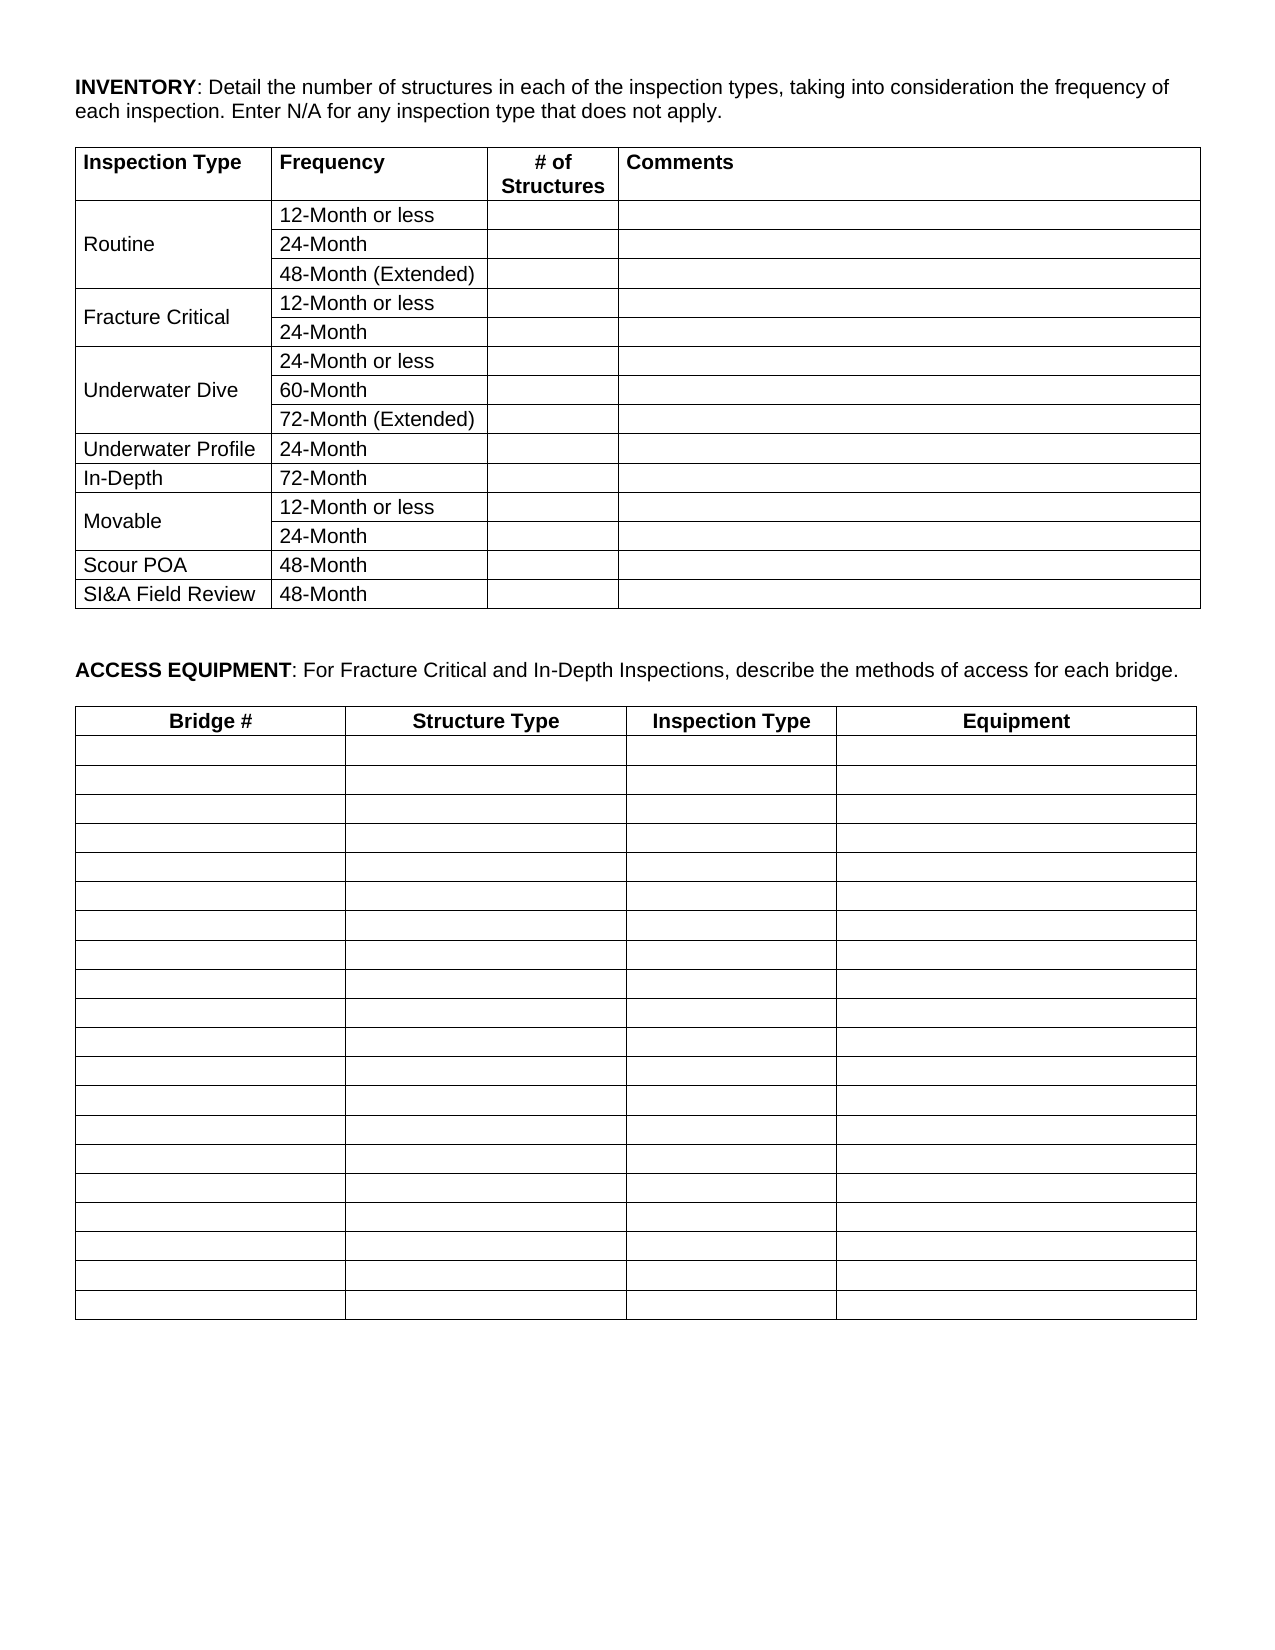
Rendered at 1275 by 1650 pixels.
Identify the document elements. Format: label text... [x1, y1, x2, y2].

table_cell 48-Month (Extended) [272, 259, 487, 287]
table_cell [619, 376, 1200, 404]
table_cell 24-Month or less [272, 347, 487, 375]
table_cell [627, 911, 836, 939]
table_cell [627, 736, 836, 764]
table_header # of Structures [488, 148, 618, 200]
table_cell [76, 824, 345, 852]
table_cell [76, 911, 345, 939]
table_cell [76, 736, 345, 764]
table_cell [346, 766, 626, 794]
table_cell [627, 941, 836, 969]
table_cell [488, 201, 618, 229]
table_cell [76, 1174, 345, 1202]
table_cell [346, 1203, 626, 1231]
text INVENTORY: Detail the number of structures in each of the inspection types, taking into consideration the frequency of each inspection. Enter N/A for any inspection type that does not apply. [75, 75, 1200, 123]
table_cell [837, 1174, 1196, 1202]
table_cell [619, 259, 1200, 287]
table_cell [627, 882, 836, 910]
table_cell [76, 1028, 345, 1056]
table_cell [837, 853, 1196, 881]
table_cell [76, 1086, 345, 1114]
table_cell [76, 795, 345, 823]
table_cell [346, 999, 626, 1027]
table_header Bridge # [76, 707, 345, 735]
table_cell [837, 1145, 1196, 1173]
table_cell [346, 795, 626, 823]
table_cell [488, 464, 618, 492]
table_cell 72-Month (Extended) [272, 405, 487, 433]
table_cell 24-Month [272, 434, 487, 462]
table_cell [837, 1057, 1196, 1085]
table_cell [627, 766, 836, 794]
table_cell [627, 1028, 836, 1056]
table_cell [346, 1116, 626, 1144]
table_cell [627, 1116, 836, 1144]
table_cell [488, 522, 618, 550]
table_cell [619, 289, 1200, 317]
table_cell [488, 230, 618, 258]
table_cell [837, 736, 1196, 764]
table_cell [76, 970, 345, 998]
text ACCESS EQUIPMENT: For Fracture Critical and In‐Depth Inspections, describe the methods of access for each bridge. [75, 657, 1200, 682]
table_cell Underwater Dive [76, 347, 271, 433]
table_cell Underwater Profile [76, 434, 271, 462]
table_cell [619, 522, 1200, 550]
table_cell [346, 911, 626, 939]
table_cell [76, 1261, 345, 1289]
table_cell [627, 1261, 836, 1289]
table_cell [627, 1086, 836, 1114]
table_cell 12-Month or less [272, 493, 487, 521]
table_header Equipment [837, 707, 1196, 735]
table_cell [488, 318, 618, 346]
table_cell 24-Month [272, 318, 487, 346]
table_cell [76, 1145, 345, 1173]
table_cell 48-Month [272, 551, 487, 579]
table_cell [76, 1116, 345, 1144]
table_cell [627, 999, 836, 1027]
table_cell [346, 1086, 626, 1114]
table_cell Fracture Critical [76, 289, 271, 346]
table_cell [346, 1145, 626, 1173]
table_cell [627, 795, 836, 823]
table_cell [76, 1291, 345, 1319]
table_header Comments [619, 148, 1200, 200]
table_cell [837, 999, 1196, 1027]
table_header Inspection Type [627, 707, 836, 735]
table_cell [837, 970, 1196, 998]
table_cell [837, 941, 1196, 969]
table_cell [837, 824, 1196, 852]
table_cell Routine [76, 201, 271, 287]
table_cell [627, 1174, 836, 1202]
table_cell Scour POA [76, 551, 271, 579]
table_cell [837, 1261, 1196, 1289]
table_cell [346, 941, 626, 969]
table_cell [627, 1057, 836, 1085]
table_cell [488, 347, 618, 375]
table_cell [346, 1261, 626, 1289]
table_cell SI&A Field Review [76, 580, 271, 608]
table_cell [346, 736, 626, 764]
table_cell [346, 1232, 626, 1260]
table_cell [627, 853, 836, 881]
table_cell [488, 493, 618, 521]
table_cell [627, 1232, 836, 1260]
table_cell [619, 347, 1200, 375]
table_cell [837, 1203, 1196, 1231]
table_cell [488, 405, 618, 433]
table_cell [76, 853, 345, 881]
table_cell [346, 853, 626, 881]
table_cell [619, 493, 1200, 521]
table_cell [619, 405, 1200, 433]
table_cell [346, 1057, 626, 1085]
table_cell [627, 1145, 836, 1173]
table_cell [346, 1174, 626, 1202]
table_cell Movable [76, 493, 271, 550]
table_cell [346, 882, 626, 910]
table_cell [619, 434, 1200, 462]
table_cell [837, 1028, 1196, 1056]
table_cell [346, 1028, 626, 1056]
table_cell [346, 970, 626, 998]
table_cell [76, 1057, 345, 1085]
table_cell 12-Month or less [272, 289, 487, 317]
table_cell [76, 999, 345, 1027]
table_cell 72-Month [272, 464, 487, 492]
table_cell [76, 941, 345, 969]
table_cell [76, 882, 345, 910]
table_cell 24-Month [272, 230, 487, 258]
table_cell [76, 766, 345, 794]
table_cell [488, 580, 618, 608]
table_cell [627, 1291, 836, 1319]
table_cell [837, 1232, 1196, 1260]
table_cell 48-Month [272, 580, 487, 608]
table_cell [627, 970, 836, 998]
table_cell 60-Month [272, 376, 487, 404]
table_cell [619, 201, 1200, 229]
table_cell [837, 911, 1196, 939]
table_cell [619, 580, 1200, 608]
table_cell [627, 1203, 836, 1231]
table_cell [627, 824, 836, 852]
table_cell 24-Month [272, 522, 487, 550]
table_cell [837, 1086, 1196, 1114]
table_cell [837, 882, 1196, 910]
table_cell [76, 1232, 345, 1260]
table_cell [346, 1291, 626, 1319]
table_cell [837, 766, 1196, 794]
table_cell [76, 1203, 345, 1231]
table_cell [488, 289, 618, 317]
table_header Inspection Type [76, 148, 271, 200]
table_header Structure Type [346, 707, 626, 735]
table_cell [619, 464, 1200, 492]
table_cell [619, 230, 1200, 258]
table_header Frequency [272, 148, 487, 200]
table_cell [837, 1291, 1196, 1319]
table_cell [837, 795, 1196, 823]
table_cell [346, 824, 626, 852]
table_cell [619, 318, 1200, 346]
table_cell [619, 551, 1200, 579]
table_cell [488, 551, 618, 579]
table_cell [488, 434, 618, 462]
table_cell In-Depth [76, 464, 271, 492]
table_cell [837, 1116, 1196, 1144]
table_cell [488, 376, 618, 404]
table_cell 12-Month or less [272, 201, 487, 229]
table_cell [488, 259, 618, 287]
